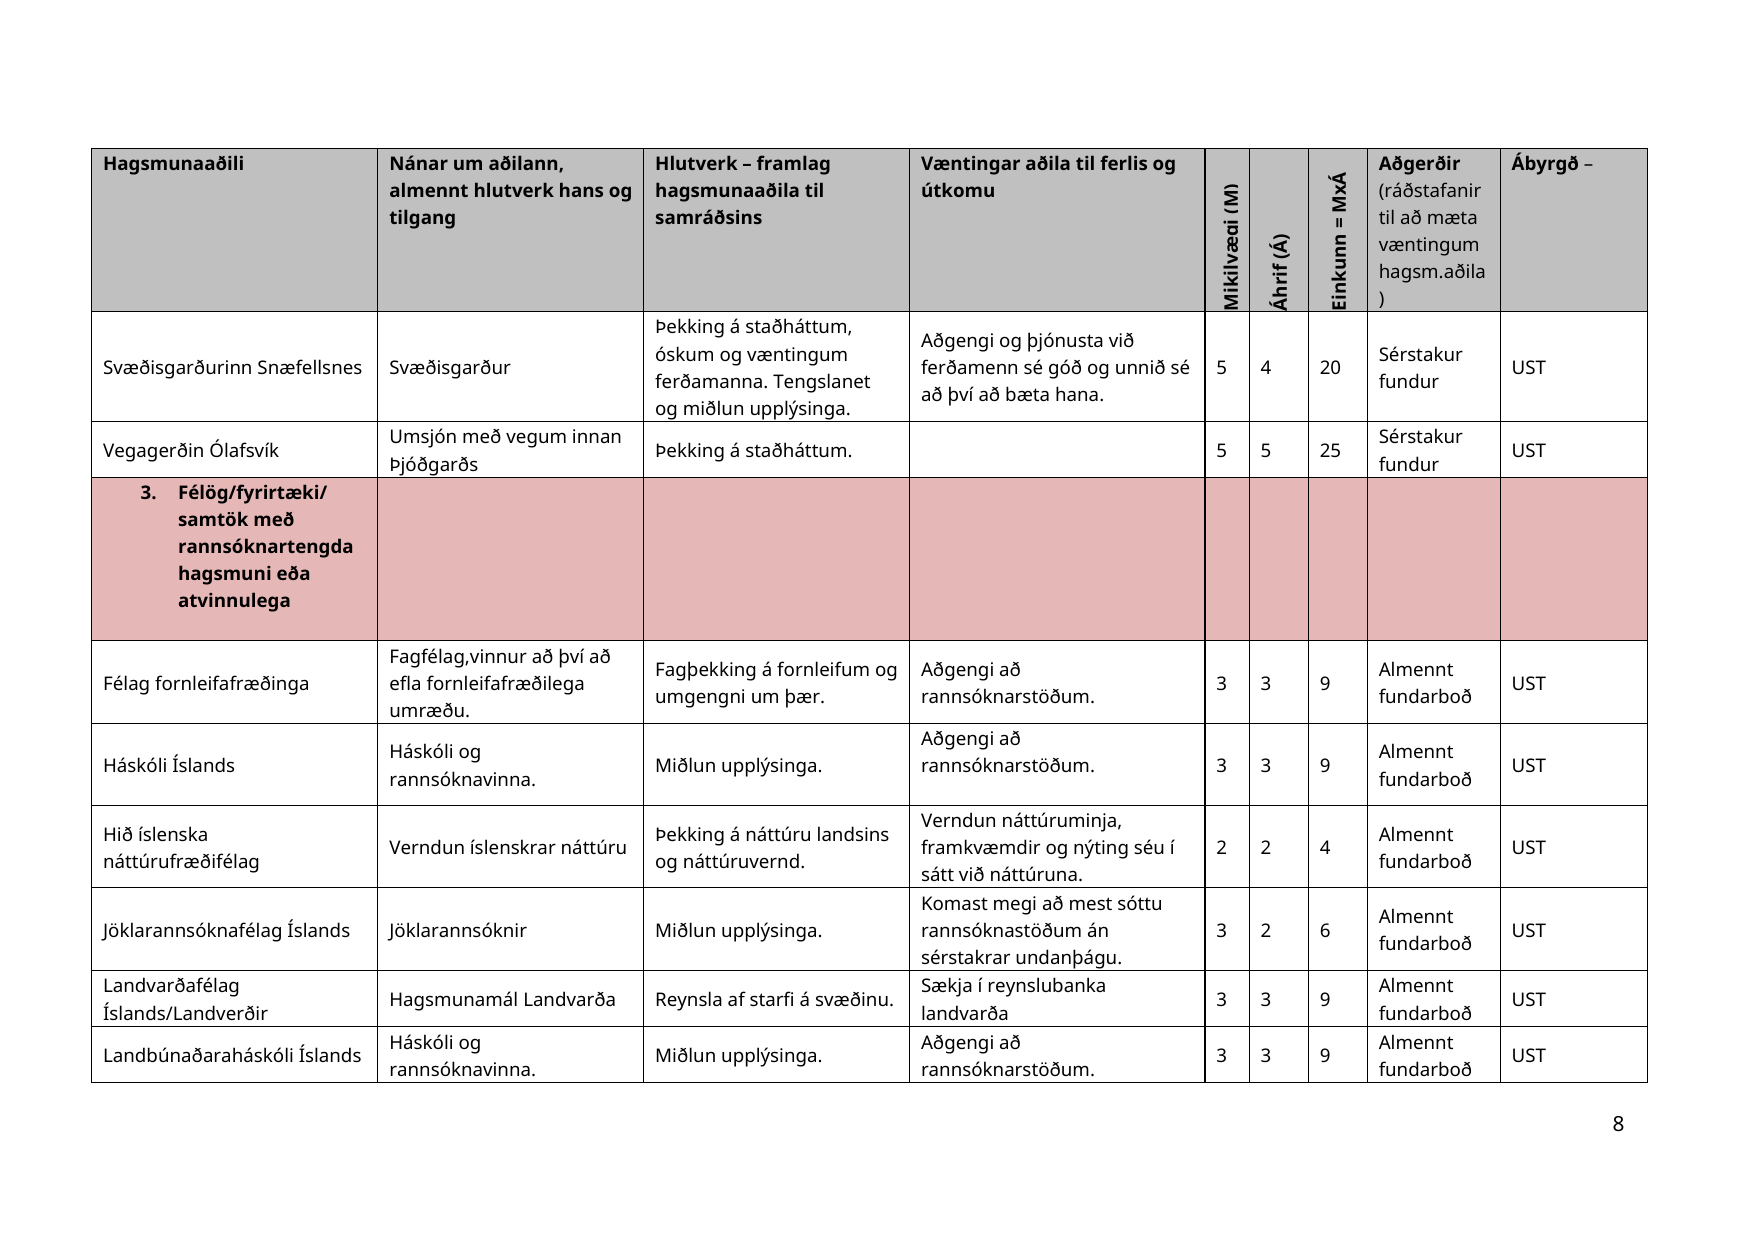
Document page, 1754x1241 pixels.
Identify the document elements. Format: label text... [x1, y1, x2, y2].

table_cell Háskóli og rannsóknavinna. [378, 724, 643, 805]
table_cell [910, 422, 1204, 477]
table_cell Landbúnaðaraháskóli Íslands [92, 1027, 377, 1082]
table_cell 3 [1206, 1027, 1249, 1082]
table_cell 6 [1309, 888, 1367, 969]
table_cell Fagþekking á fornleifum og umgengni um þær. [644, 641, 909, 723]
table_cell 9 [1309, 641, 1367, 723]
table_cell 3 [1250, 641, 1308, 723]
table_cell Sækja í reynslubanka landvarða [910, 971, 1204, 1026]
table_cell Háskóli og rannsóknavinna. [378, 1027, 643, 1082]
table_cell 4 [1309, 806, 1367, 887]
table_cell UST [1501, 806, 1647, 887]
table_cell 3 [1206, 724, 1249, 805]
table_cell Jöklarannsóknafélag Íslands [92, 888, 377, 969]
table_cell [644, 478, 909, 640]
table_cell UST [1501, 422, 1647, 477]
table_cell Verndun náttúruminja, framkvæmdir og nýting séu í sátt við náttúruna. [910, 806, 1204, 887]
table_cell Þekking á staðháttum. [644, 422, 909, 477]
table_cell Háskóli Íslands [92, 724, 377, 805]
table_cell [1501, 478, 1647, 640]
table_cell Svæðisgarður [378, 312, 643, 421]
table_cell Komast megi að mest sóttu rannsóknastöðum án sérstakrar undanþágu. [910, 888, 1204, 969]
table_cell 3 [1206, 971, 1249, 1026]
table_header Aðgerðir (ráðstafanir til að mæta væntingum hagsm.aðila) [1368, 149, 1500, 311]
table_cell 2 [1250, 806, 1308, 887]
table_cell [1250, 478, 1308, 640]
table_cell Landvarðafélag Íslands/Landverðir [92, 971, 377, 1026]
table_cell Almennt fundarboð [1368, 888, 1500, 969]
table_cell Miðlun upplýsinga. [644, 724, 909, 805]
table_cell [910, 478, 1204, 640]
table_cell Miðlun upplýsinga. [644, 1027, 909, 1082]
table_cell 3 [1250, 971, 1308, 1026]
table_cell Sérstakur fundur [1368, 312, 1500, 421]
table_cell [1309, 478, 1367, 640]
table_cell Almennt fundarboð [1368, 971, 1500, 1026]
table_cell Reynsla af starfi á svæðinu. [644, 971, 909, 1026]
table_header Hlutverk – framlag hagsmunaaðila til samráðsins [644, 149, 909, 311]
table_cell 5 [1250, 422, 1308, 477]
table_cell 25 [1309, 422, 1367, 477]
table_cell 9 [1309, 971, 1367, 1026]
table_cell [1206, 478, 1249, 640]
table_header Nánar um aðilann, almennt hlutverk hans og tilgang [378, 149, 643, 311]
table_cell Almennt fundarboð [1368, 806, 1500, 887]
table_cell Aðgengi að rannsóknarstöðum. [910, 641, 1204, 723]
table_cell Umsjón með vegum innan Þjóðgarðs [378, 422, 643, 477]
table_cell Miðlun upplýsinga. [644, 888, 909, 969]
table_cell UST [1501, 312, 1647, 421]
table_cell [378, 478, 643, 640]
table_cell 20 [1309, 312, 1367, 421]
table_cell Hagsmunamál Landvarða [378, 971, 643, 1026]
table_header Hagsmunaaðili [92, 149, 377, 311]
table_header Væntingar aðila til ferlis og útkomu [910, 149, 1204, 311]
table_cell 5 [1206, 422, 1249, 477]
table_header Mikilvægi (M) [1206, 149, 1249, 311]
table_cell 2 [1206, 806, 1249, 887]
table_cell Verndun íslenskrar náttúru [378, 806, 643, 887]
table_cell Aðgengi og þjónusta við ferðamenn sé góð og unnið sé að því að bæta hana. [910, 312, 1204, 421]
table_cell 3 [1250, 724, 1308, 805]
table_cell 3 [1250, 1027, 1308, 1082]
table_cell Almennt fundarboð [1368, 641, 1500, 723]
table_cell Hið íslenska náttúrufræðifélag [92, 806, 377, 887]
table_cell Félög/fyrirtæki/samtök með rannsóknartengda hagsmuni eða atvinnulega [92, 478, 377, 640]
table_cell Félag fornleifafræðinga [92, 641, 377, 723]
table_cell Jöklarannsóknir [378, 888, 643, 969]
table_cell 4 [1250, 312, 1308, 421]
table_header Ábyrgð – [1501, 149, 1647, 311]
table_cell Svæðisgarðurinn Snæfellsnes [92, 312, 377, 421]
table_cell Aðgengi að rannsóknarstöðum. [910, 1027, 1204, 1082]
table_cell Fagfélag,vinnur að því að efla fornleifafræðilega umræðu. [378, 641, 643, 723]
table_cell UST [1501, 971, 1647, 1026]
table_cell Vegagerðin Ólafsvík [92, 422, 377, 477]
table_cell 2 [1250, 888, 1308, 969]
table_cell Sérstakur fundur [1368, 422, 1500, 477]
table_cell UST [1501, 724, 1647, 805]
table_header Áhrif (Á) [1250, 149, 1308, 311]
table_cell [1368, 478, 1500, 640]
table_cell 5 [1206, 312, 1249, 421]
table_cell 3 [1206, 641, 1249, 723]
table_cell UST [1501, 1027, 1647, 1082]
table_cell Aðgengi að rannsóknarstöðum. [910, 724, 1204, 805]
table_cell 9 [1309, 724, 1367, 805]
table_cell UST [1501, 888, 1647, 969]
table_cell Þekking á staðháttum, óskum og væntingum ferðamanna. Tengslanet og miðlun upplýsinga. [644, 312, 909, 421]
table_cell Þekking á náttúru landsins og náttúruvernd. [644, 806, 909, 887]
table_header Einkunn = MxÁ [1309, 149, 1367, 311]
table_cell Almennt fundarboð [1368, 1027, 1500, 1082]
table_cell Almennt fundarboð [1368, 724, 1500, 805]
table_cell 3 [1206, 888, 1249, 969]
table_cell UST [1501, 641, 1647, 723]
table_cell 9 [1309, 1027, 1367, 1082]
